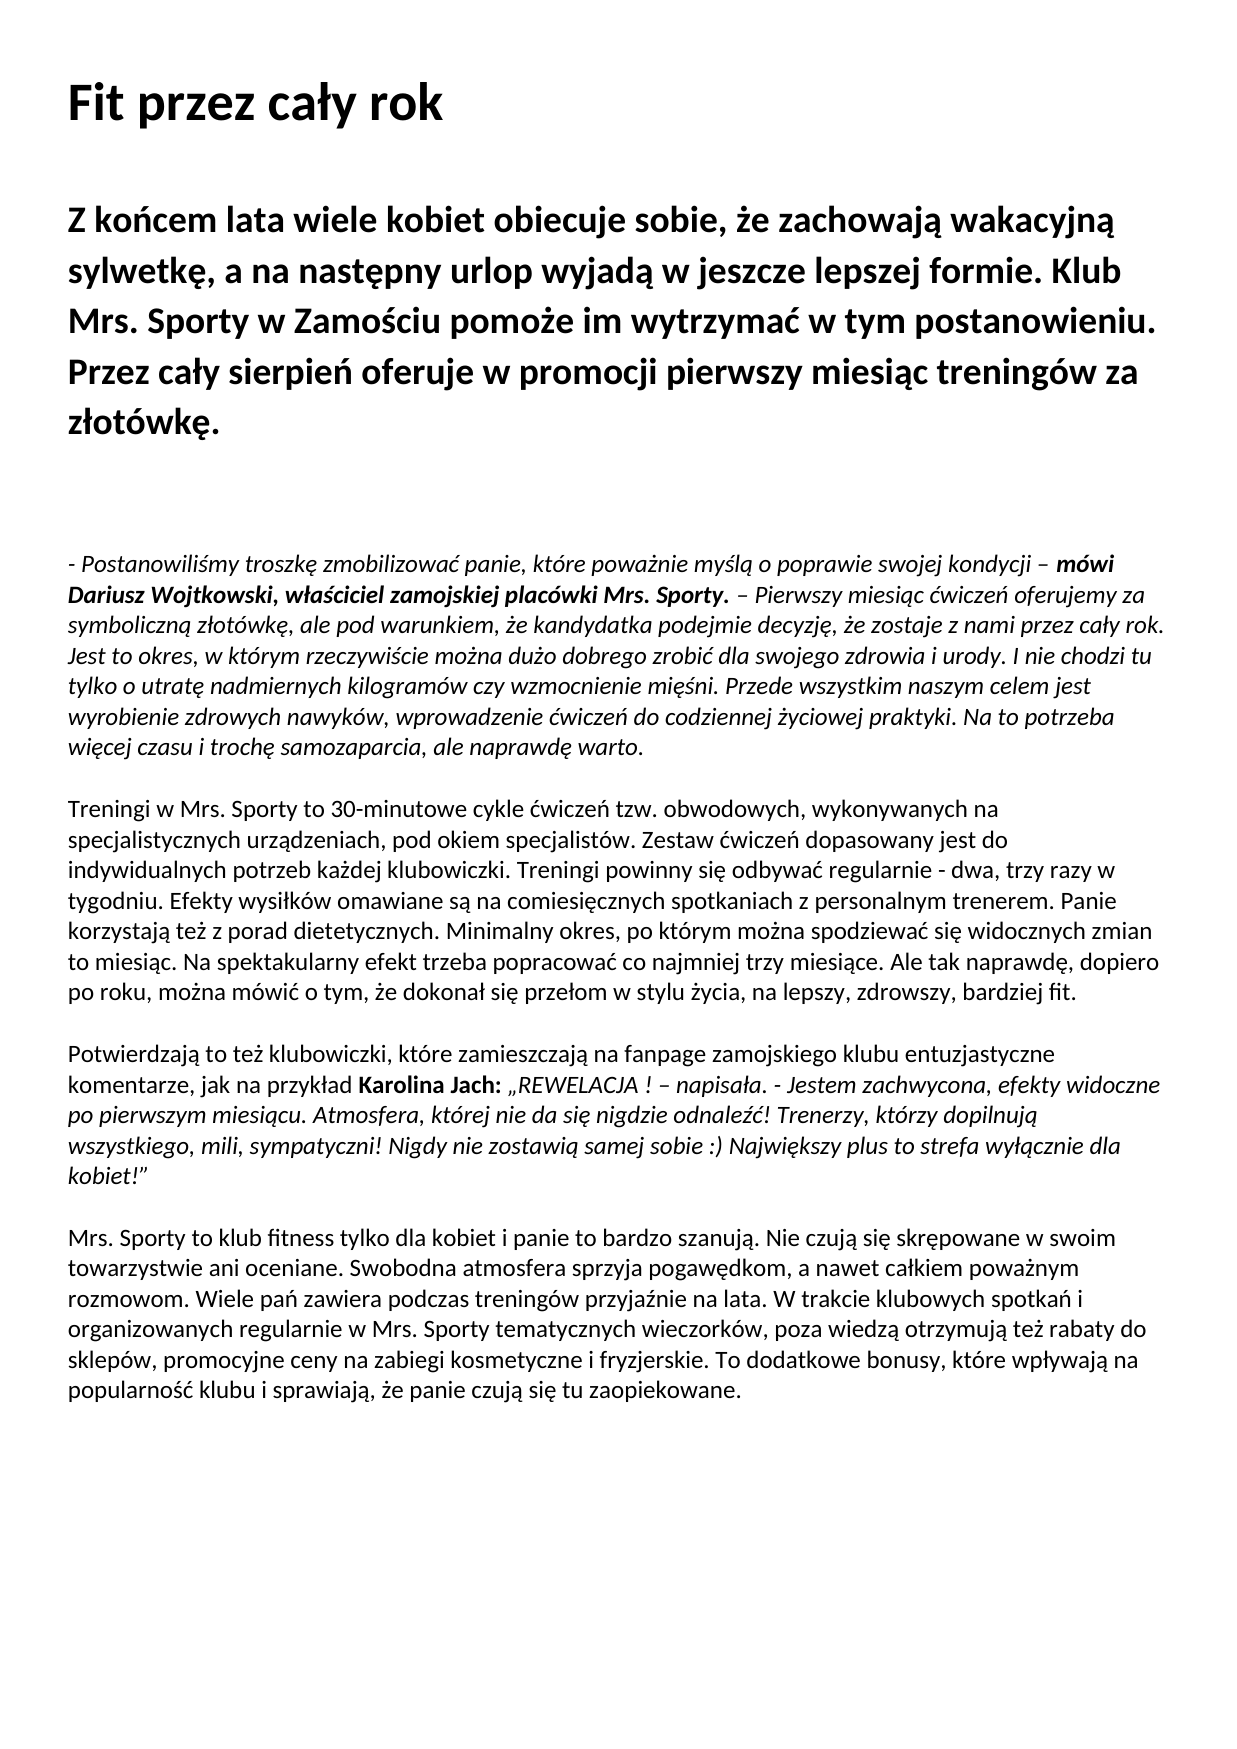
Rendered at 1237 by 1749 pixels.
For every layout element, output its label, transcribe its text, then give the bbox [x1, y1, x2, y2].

text Mrs. Sporty to klub fitness tylko dla kobiet i panie to bardzo szanują. Nie czują się skrępowane w swoim towarzystwie ani oceniane. Swobodna atmosfera sprzyja pogawędkom, a nawet całkiem poważnym rozmowom. Wiele pań zawiera podczas treningów przyjaźnie na lata. W trakcie klubowych spotkań i organizowanych regularnie w Mrs. Sporty tematycznych wieczorków, poza wiedzą otrzymują też rabaty do sklepów, promocyjne ceny na zabiegi kosmetyczne i fryzjerskie. To dodatkowe bonusy, które wpływają na popularność klubu i sprawiają, że panie czują się tu zaopiekowane. [68, 1222, 1169, 1405]
text - Postanowiliśmy troszkę zmobilizować panie, które poważnie myślą o poprawie swojej kondycji – mówi Dariusz Wojtkowski, właściciel zamojskiej placówki Mrs. Sporty. – Pierwszy miesiąc ćwiczeń oferujemy za symboliczną złotówkę, ale pod warunkiem, że kandydatka podejmie decyzję, że zostaje z nami przez cały rok. Jest to okres, w którym rzeczywiście można dużo dobrego zrobić dla swojego zdrowia i urody. I nie chodzi tu tylko o utratę nadmiernych kilogramów czy wzmocnienie mięśni. Przede wszystkim naszym celem jest wyrobienie zdrowych nawyków, wprowadzenie ćwiczeń do codziennej życiowej praktyki. Na to potrzeba więcej czasu i trochę samozaparcia, ale naprawdę warto. [68, 548, 1169, 762]
text Z końcem lata wiele kobiet obiecuje sobie, że zachowają wakacyjną sylwetkę, a na następny urlop wyjadą w jeszcze lepszej formie. Klub Mrs. Sporty w Zamościu pomoże im wytrzymać w tym postanowieniu. Przez cały sierpień oferuje w promocji pierwszy miesiąc treningów za złotówkę. [68, 196, 1169, 444]
text Potwierdzają to też klubowiczki, które zamieszczają na fanpage zamojskiego klubu entuzjastyczne komentarze, jak na przykład Karolina Jach: „REWELACJA ! – napisała. - Jestem zachwycona, efekty widoczne po pierwszym miesiącu. Atmosfera, której nie da się nigdzie odnaleźć! Trenerzy, którzy dopilnują wszystkiego, mili, sympatyczni! Nigdy nie zostawią samej sobie :) Największy plus to strefa wyłącznie dla kobiet!” [68, 1038, 1169, 1191]
text Treningi w Mrs. Sporty to 30-minutowe cykle ćwiczeń tzw. obwodowych, wykonywanych na specjalistycznych urządzeniach, pod okiem specjalistów. Zestaw ćwiczeń dopasowany jest do indywidualnych potrzeb każdej klubowiczki. Treningi powinny się odbywać regularnie - dwa, trzy razy w tygodniu. Efekty wysiłków omawiane są na comiesięcznych spotkaniach z personalnym trenerem. Panie korzystają też z porad dietetycznych. Minimalny okres, po którym można spodziewać się widocznych zmian to miesiąc. Na spektakularny efekt trzeba popracować co najmniej trzy miesiące. Ale tak naprawdę, dopiero po roku, można mówić o tym, że dokonał się przełom w stylu życia, na lepszy, zdrowszy, bardziej fit. [68, 793, 1169, 1007]
text Fit przez cały rok [68, 68, 1169, 134]
